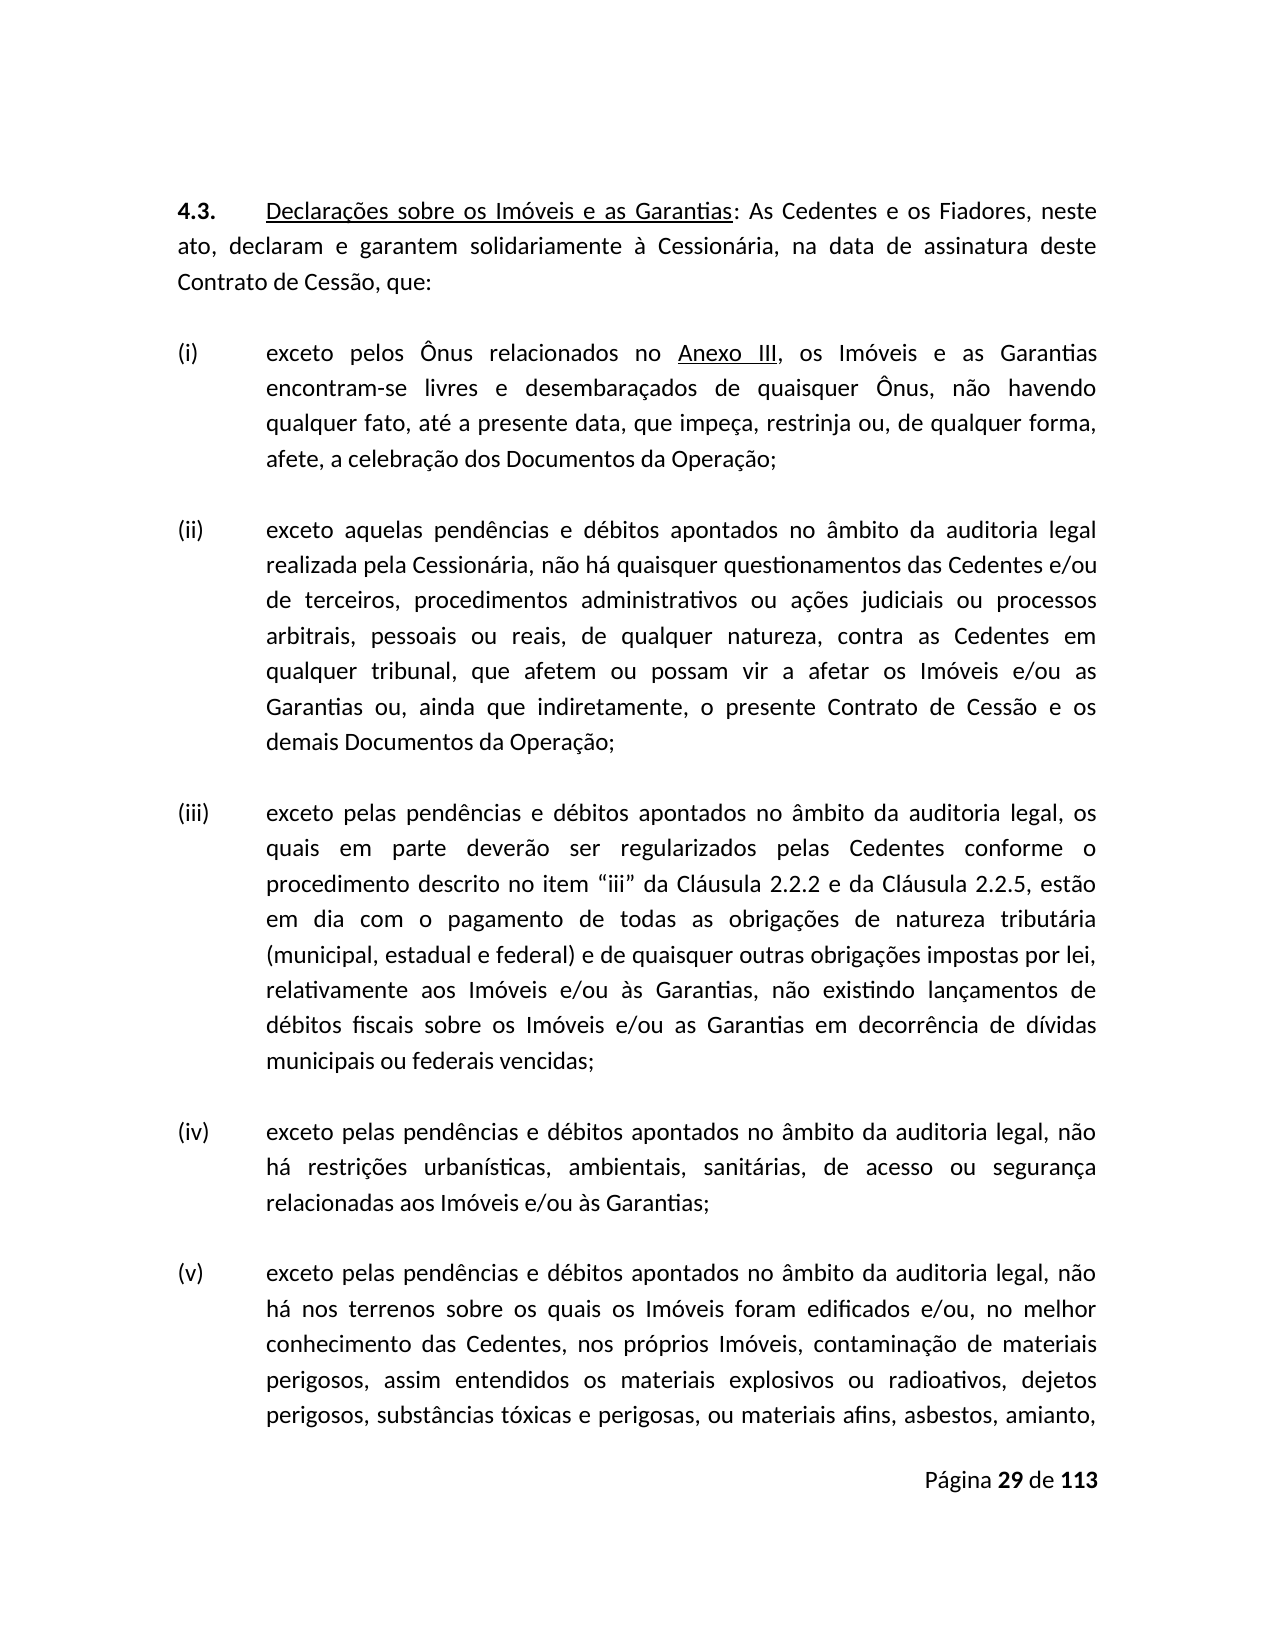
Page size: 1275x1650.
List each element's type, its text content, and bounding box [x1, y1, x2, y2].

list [177, 1253, 1098, 1431]
list exceto pelas pendências e débitos apontados no âmbito da auditoria legal, não há restrições urbanísticas, ambientais, sanitárias, de acesso ou segurança relacionadas aos Imóveis e/ou às Garantias; [177, 1112, 1098, 1218]
list exceto aquelas pendências e débitos apontados no âmbito da auditoria legal realizada pela Cessionária, não há quaisquer questionamentos das Cedentes e/ou de terceiros, procedimentos administrativos ou ações judiciais ou processos arbitrais, pessoais ou reais, de qualquer natureza, contra as Cedentes em qualquer tribunal, que afetem ou possam vir a afetar os Imóveis e/ou as Garantias ou, ainda que indiretamente, o presente Contrato de Cessão e os demais Documentos da Operação; [177, 510, 1098, 758]
list Declarações sobre os Imóveis e as Garantias: As Cedentes e os Fiadores, neste ato, declaram e garantem solidariamente à Cessionária, na data de assinatura deste Contrato de Cessão, que: [177, 191, 1098, 297]
list exceto pelos Ônus relacionados no Anexo III, os Imóveis e as Garantias encontram-se livres e desembaraçados de quaisquer Ônus, não havendo qualquer fato, até a presente data, que impeça, restrinja ou, de qualquer forma, afete, a celebração dos Documentos da Operação; [177, 333, 1098, 474]
list exceto pelas pendências e débitos apontados no âmbito da auditoria legal, os quais em parte deverão ser regularizados pelas Cedentes conforme o procedimento descrito no item “iii” da Cláusula 2.2.2 e da Cláusula 2.2.5, estão em dia com o pagamento de todas as obrigações de natureza tributária (municipal, estadual e federal) e de quaisquer outras obrigações impostas por lei, relativamente aos Imóveis e/ou às Garantias, não existindo lançamentos de débitos fiscais sobre os Imóveis e/ou as Garantias em decorrência de dívidas municipais ou federais vencidas; [177, 793, 1098, 1076]
